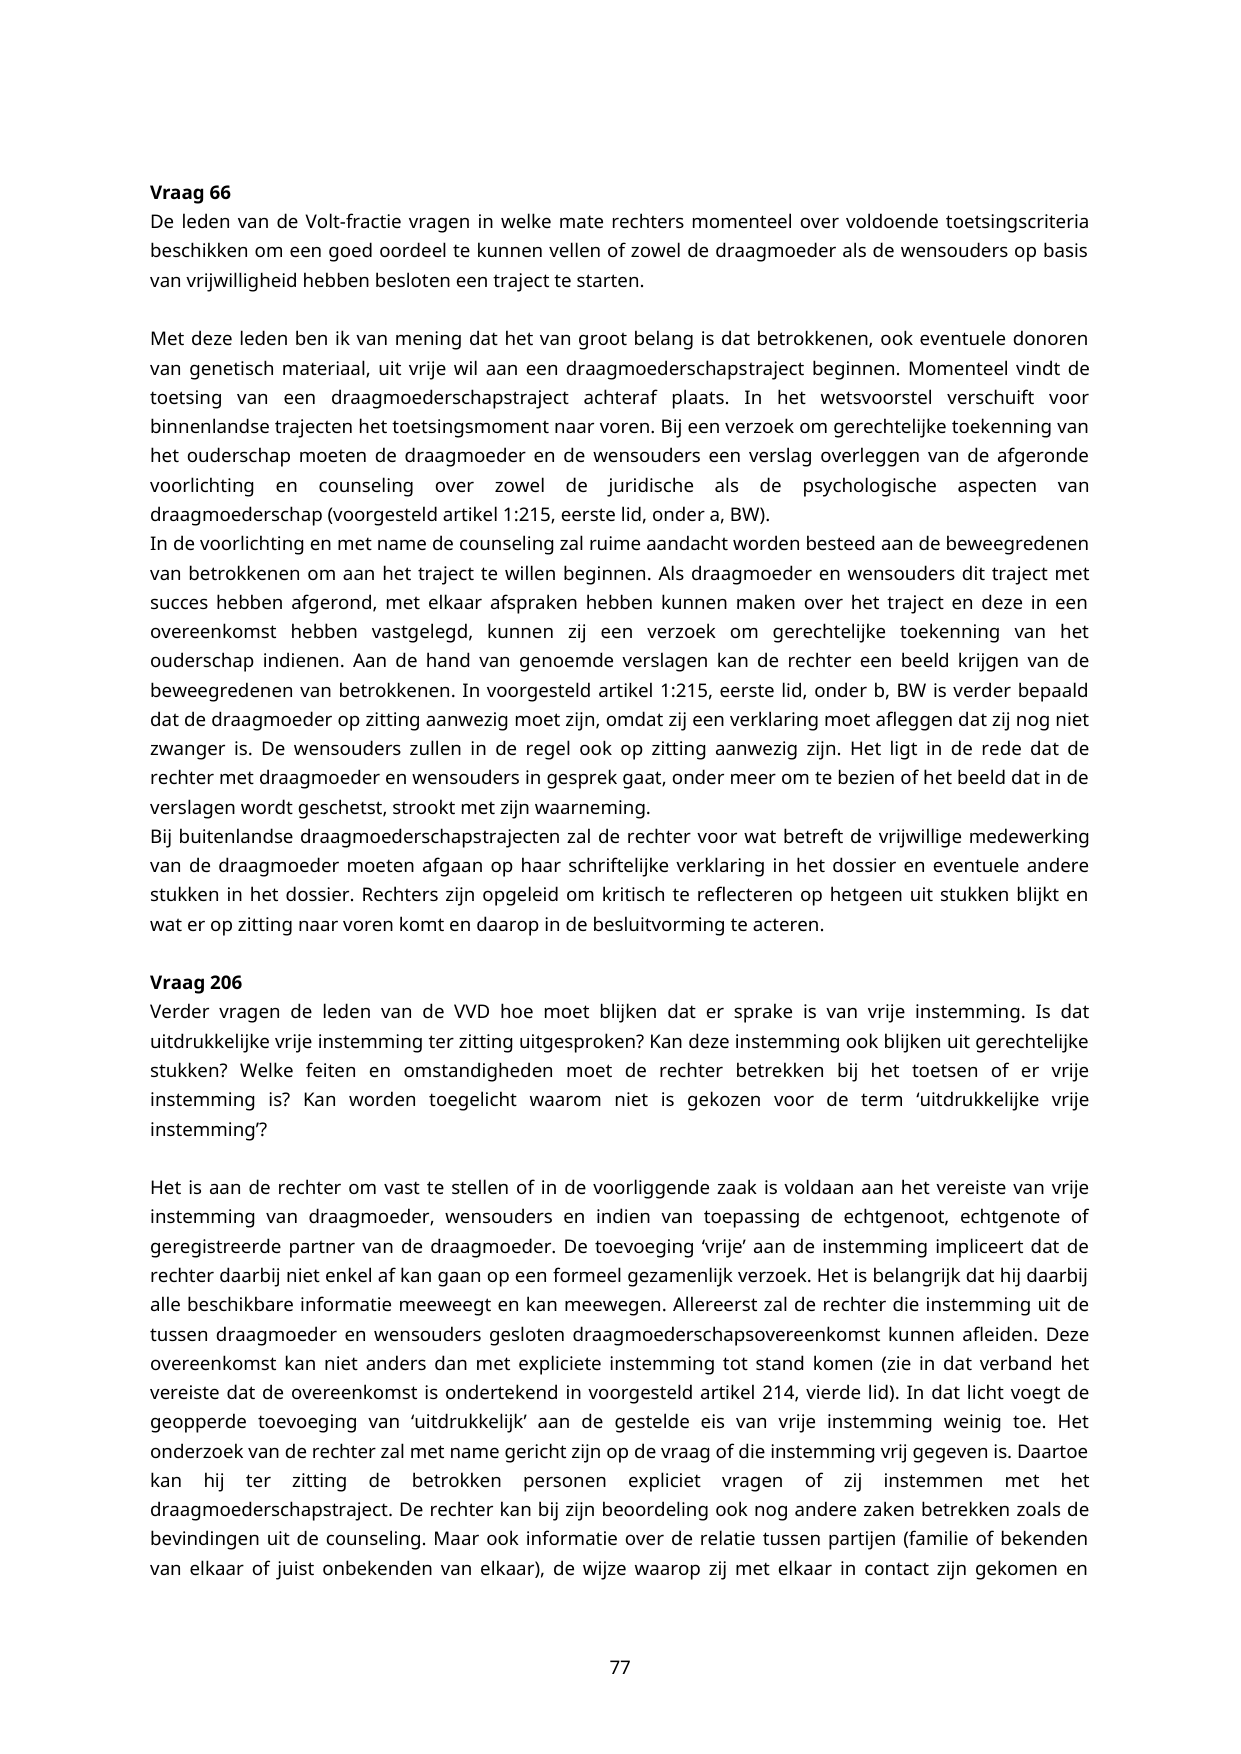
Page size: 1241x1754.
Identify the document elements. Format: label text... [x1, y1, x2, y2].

text In de voorlichting en met name de counseling zal ruime aandacht worden besteed aan de beweegredenen van betrokkenen om aan het traject te willen beginnen. Als draagmoeder en wensouders dit traject met succes hebben afgerond, met elkaar afspraken hebben kunnen maken over het traject en deze in een overeenkomst hebben vastgelegd, kunnen zij een verzoek om gerechtelijke toekenning van het ouderschap indienen. Aan de hand van genoemde verslagen kan de rechter een beeld krijgen van de beweegredenen van betrokkenen. In voorgesteld artikel 1:215, eerste lid, onder b, BW is verder bepaald dat de draagmoeder op zitting aanwezig moet zijn, omdat zij een verklaring moet afleggen dat zij nog niet zwanger is. De wensouders zullen in de regel ook op zitting aanwezig zijn. Het ligt in de rede dat de rechter met draagmoeder en wensouders in gesprek gaat, onder meer om te bezien of het beeld dat in de verslagen wordt geschetst, strookt met zijn waarneming. [150, 531, 1090, 819]
text Vraag 66 [150, 179, 1090, 205]
text Verder vragen de leden van de VVD hoe moet blijken dat er sprake is van vrije instemming. Is dat uitdrukkelijke vrije instemming ter zitting uitgesproken? Kan deze instemming ook blijken uit gerechtelijke stukken? Welke feiten en omstandigheden moet de rechter betrekken bij het toetsen of er vrije instemming is? Kan worden toegelicht waarom niet is gekozen voor de term ‘uitdrukkelijke vrije instemming’? [150, 999, 1090, 1141]
text Bij buitenlandse draagmoederschapstrajecten zal de rechter voor wat betreft de vrijwillige medewerking van de draagmoeder moeten afgaan op haar schriftelijke verklaring in het dossier en eventuele andere stukken in het dossier. Rechters zijn opgeleid om kritisch te reflecteren op hetgeen uit stukken blijkt en wat er op zitting naar voren komt en daarop in de besluitvorming te acteren. [150, 823, 1090, 937]
text Vraag 206 [150, 969, 1090, 995]
text De leden van de Volt-fractie vragen in welke mate rechters momenteel over voldoende toetsingscriteria beschikken om een goed oordeel te kunnen vellen of zowel de draagmoeder als de wensouders op basis van vrijwilligheid hebben besloten een traject te starten. [150, 208, 1090, 293]
text Met deze leden ben ik van mening dat het van groot belang is dat betrokkenen, ook eventuele donoren van genetisch materiaal, uit vrije wil aan een draagmoederschapstraject beginnen. Momenteel vindt de toetsing van een draagmoederschapstraject achteraf plaats. In het wetsvoorstel verschuift voor binnenlandse trajecten het toetsingsmoment naar voren. Bij een verzoek om gerechtelijke toekenning van het ouderschap moeten de draagmoeder en de wensouders een verslag overleggen van de afgeronde voorlichting en counseling over zowel de juridische als de psychologische aspecten van draagmoederschap (voorgesteld artikel 1:215, eerste lid, onder a, BW). [150, 326, 1090, 527]
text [150, 1174, 1090, 1581]
